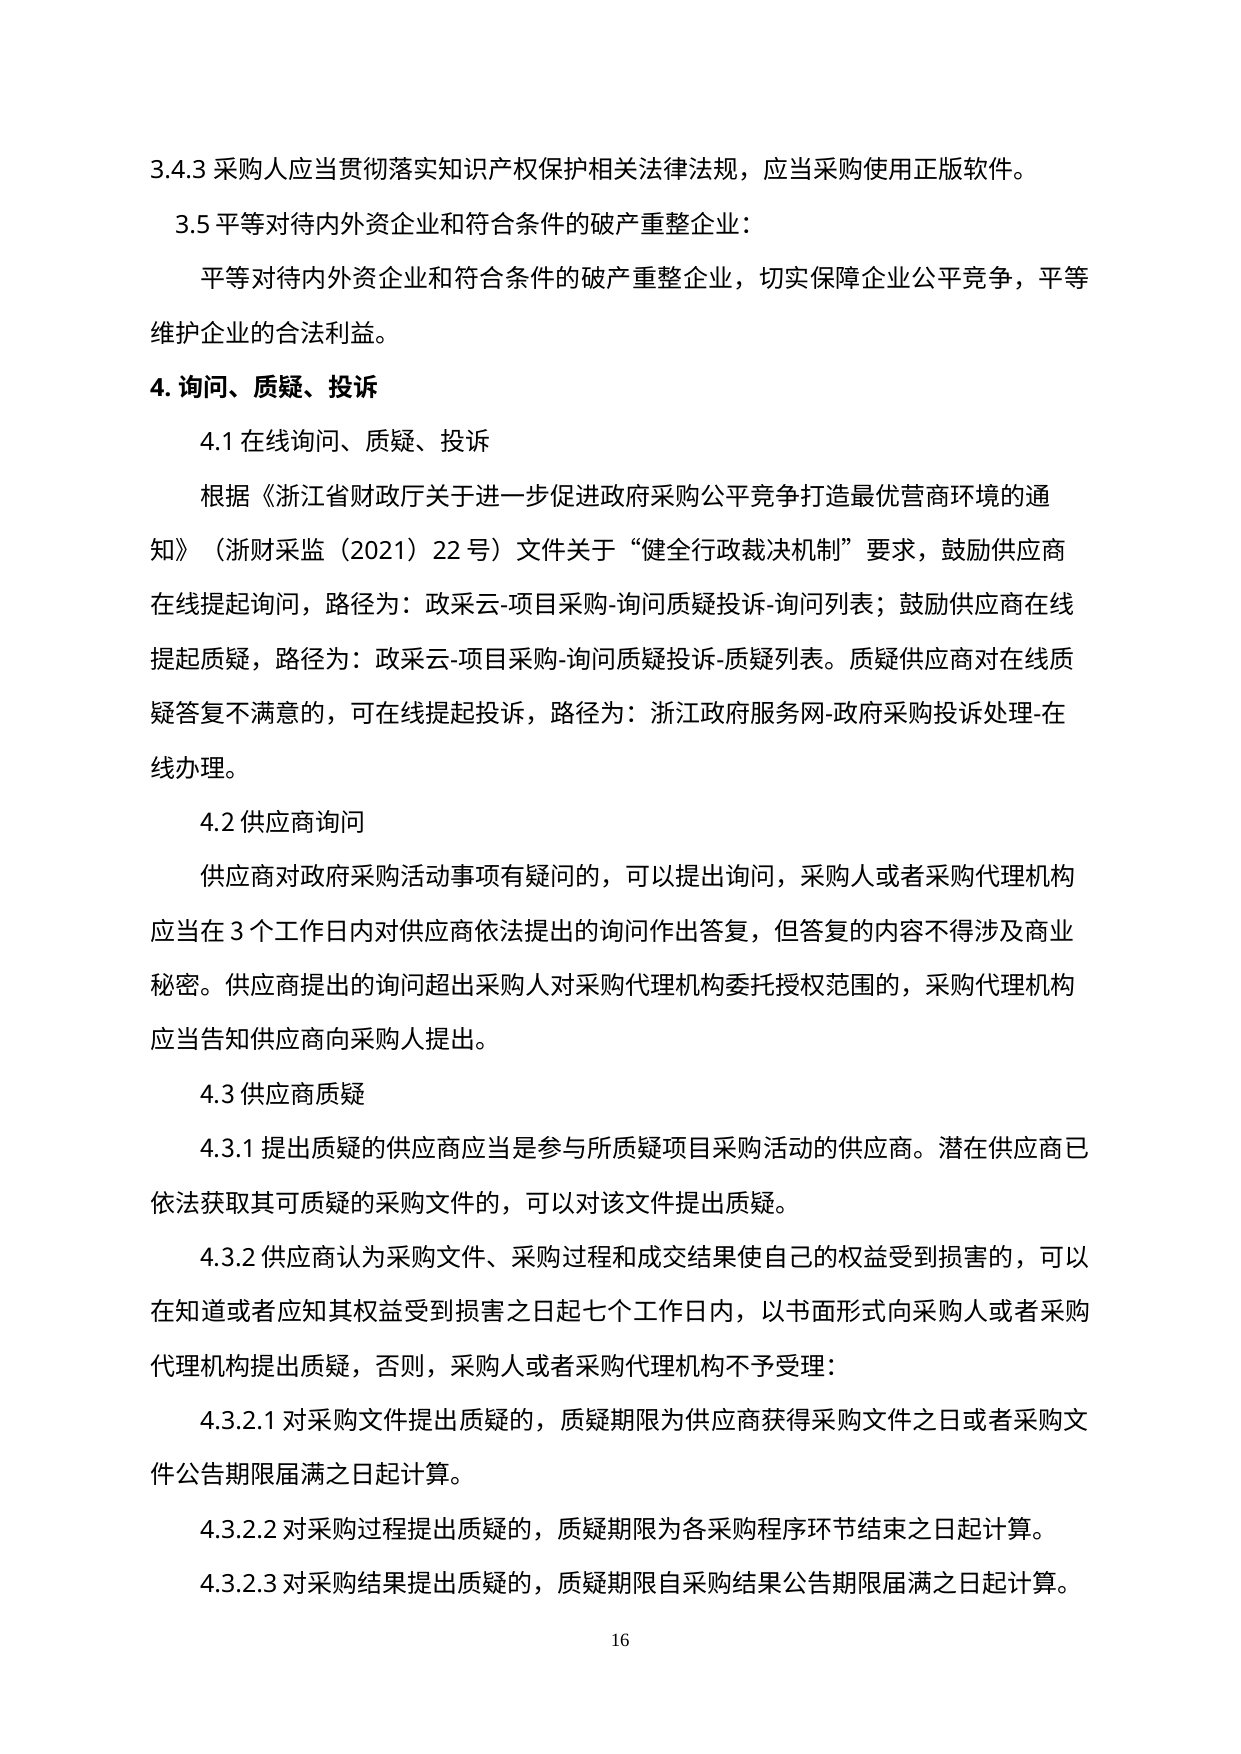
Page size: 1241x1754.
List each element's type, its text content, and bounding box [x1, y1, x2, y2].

text 供应商对政府采购活动事项有疑问的，可以提出询问，采购人或者采购代理机构应当在3个工作日内对供应商依法提出的询问作出答复，但答复的内容不得涉及商业秘密。供应商提出的询问超出采购人对采购代理机构委托授权范围的，采购代理机构应当告知供应商向采购人提出。 [150, 857, 1090, 1056]
text 根据《浙江省财政厅关于进一步促进政府采购公平竞争打造最优营商环境的通知》（浙财采监（2021）22号）文件关于“健全行政裁决机制”要求，鼓励供应商在线提起询问，路径为：政采云-项目采购-询问质疑投诉-询问列表；鼓励供应商在线提起质疑，路径为：政采云-项目采购-询问质疑投诉-质疑列表。质疑供应商对在线质疑答复不满意的，可在线提起投诉，路径为：浙江政府服务网-政府采购投诉处理-在线办理。 [150, 476, 1090, 784]
text 4.3供应商质疑 [150, 1074, 1090, 1111]
text 平等对待内外资企业和符合条件的破产重整企业，切实保障企业公平竞争，平等维护企业的合法利益。 4. 询问、质疑、投诉 [150, 259, 1090, 404]
subtitle 3.4.3 采购人应当贯彻落实知识产权保护相关法律法规，应当采购使用正版软件。 [150, 150, 1090, 186]
text 4.3.2.1对采购文件提出质疑的，质疑期限为供应商获得采购文件之日或者采购文件公告期限届满之日起计算。 [150, 1401, 1090, 1491]
text 4.2供应商询问 [150, 802, 1090, 839]
text 4.3.1提出质疑的供应商应当是参与所质疑项目采购活动的供应商。潜在供应商已依法获取其可质疑的采购文件的，可以对该文件提出质疑。 [150, 1129, 1090, 1219]
text 3.5平等对待内外资企业和符合条件的破产重整企业： [150, 204, 1090, 241]
text 4.1在线询问、质疑、投诉 [150, 422, 1090, 458]
text 4.3.2供应商认为采购文件、采购过程和成交结果使自己的权益受到损害的，可以在知道或者应知其权益受到损害之日起七个工作日内，以书面形式向采购人或者采购代理机构提出质疑，否则，采购人或者采购代理机构不予受理： [150, 1237, 1090, 1382]
text 4.3.2.2对采购过程提出质疑的，质疑期限为各采购程序环节结束之日起计算。 [150, 1509, 1090, 1546]
text 4.3.2.3对采购结果提出质疑的，质疑期限自采购结果公告期限届满之日起计算。 [150, 1564, 1090, 1600]
